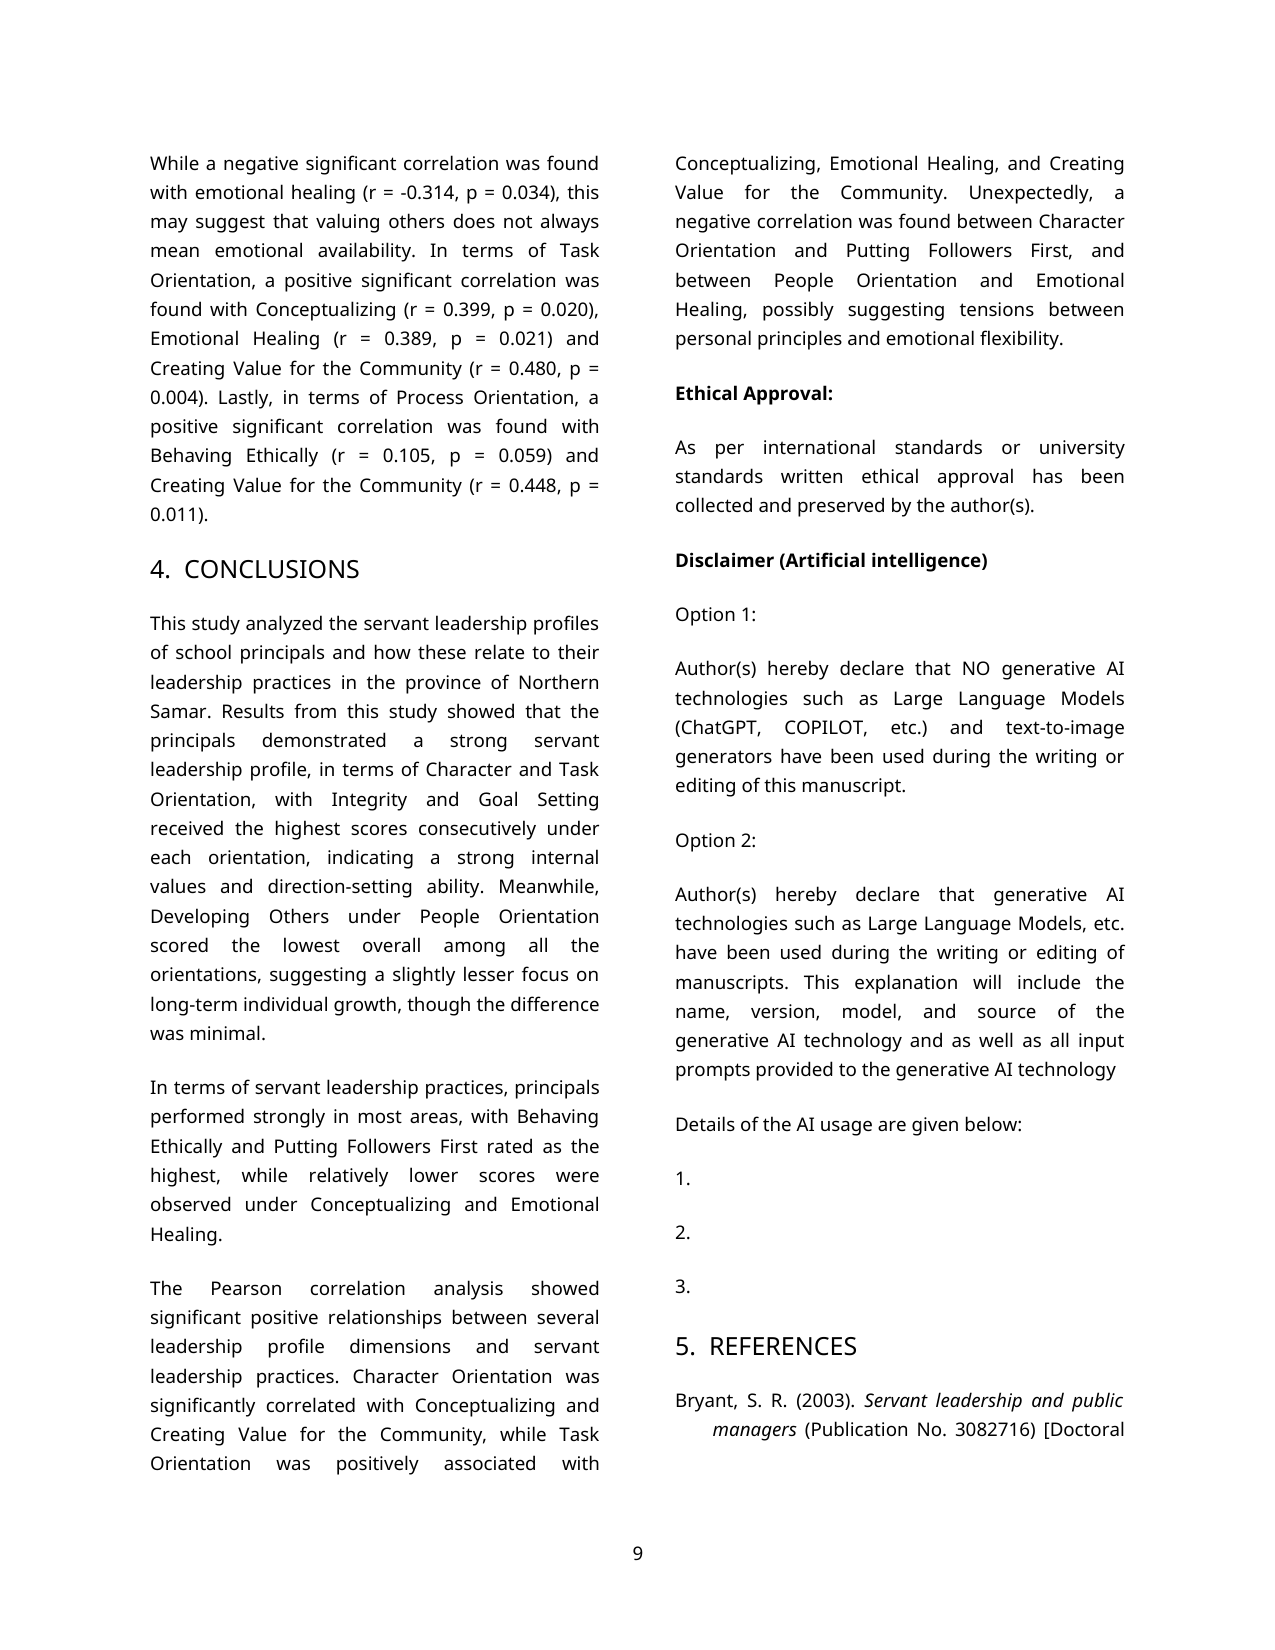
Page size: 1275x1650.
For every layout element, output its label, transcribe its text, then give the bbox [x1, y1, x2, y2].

text The Pearson correlation analysis showed significant positive relationships between several leadership profile dimensions and servant leadership practices. Character Orientation was significantly correlated with Conceptualizing and Creating Value for the Community, while Task Orientation was positively associated with Conceptualizing, Emotional Healing, and Creating Value for the Community. Unexpectedly, a negative correlation was found between Character Orientation and Putting Followers First, and between People Orientation and Emotional Healing, possibly suggesting tensions between personal principles and emotional flexibility. [150, 1275, 600, 1476]
text In terms of servant leadership practices, principals performed strongly in most areas, with Behaving Ethically and Putting Followers First rated as the highest, while relatively lower scores were observed under Conceptualizing and Emotional Healing. [150, 1074, 600, 1246]
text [150, 150, 600, 527]
text 1. [675, 1165, 1125, 1191]
text Option 2: [675, 827, 1125, 852]
text Option 1: [675, 601, 1125, 627]
text 3. [675, 1274, 1125, 1299]
text Ethical Approval: [675, 380, 1125, 405]
text Author(s) hereby declare that NO generative AI technologies such as Large Language Models (ChatGPT, COPILOT, etc.) and text-to-image generators have been used during the writing or editing of this manuscript. [675, 656, 1125, 798]
text The Pearson correlation analysis showed significant positive relationships between several leadership profile dimensions and servant leadership practices. Character Orientation was significantly correlated with Conceptualizing and Creating Value for the Community, while Task Orientation was positively associated with Conceptualizing, Emotional Healing, and Creating Value for the Community. Unexpectedly, a negative correlation was found between Character Orientation and Putting Followers First, and between People Orientation and Emotional Healing, possibly suggesting tensions between personal principles and emotional flexibility. [675, 150, 1125, 351]
text Details of the AI usage are given below: [675, 1111, 1125, 1137]
text Author(s) hereby declare that generative AI technologies such as Large Language Models, etc. have been used during the writing or editing of manuscripts. This explanation will include the name, version, model, and source of the generative AI technology and as well as all input prompts provided to the generative AI technology [675, 881, 1125, 1082]
text 4. CONCLUSIONS [150, 551, 600, 585]
text Disclaimer (Artificial intelligence) [675, 547, 1125, 572]
text This study analyzed the servant leadership profiles of school principals and how these relate to their leadership practices in the province of Northern Samar. Results from this study showed that the principals demonstrated a strong servant leadership profile, in terms of Character and Task Orientation, with Integrity and Goal Setting received the highest scores consecutively under each orientation, indicating a strong internal values and direction-setting ability. Meanwhile, Developing Others under People Orientation scored the lowest overall among all the orientations, suggesting a slightly lesser focus on long-term individual growth, though the difference was minimal. [150, 610, 600, 1046]
text As per international standards or university standards written ethical approval has been collected and preserved by the author(s). [675, 434, 1125, 518]
text 5. REFERENCES [675, 1328, 1125, 1362]
text 2. [675, 1219, 1125, 1245]
